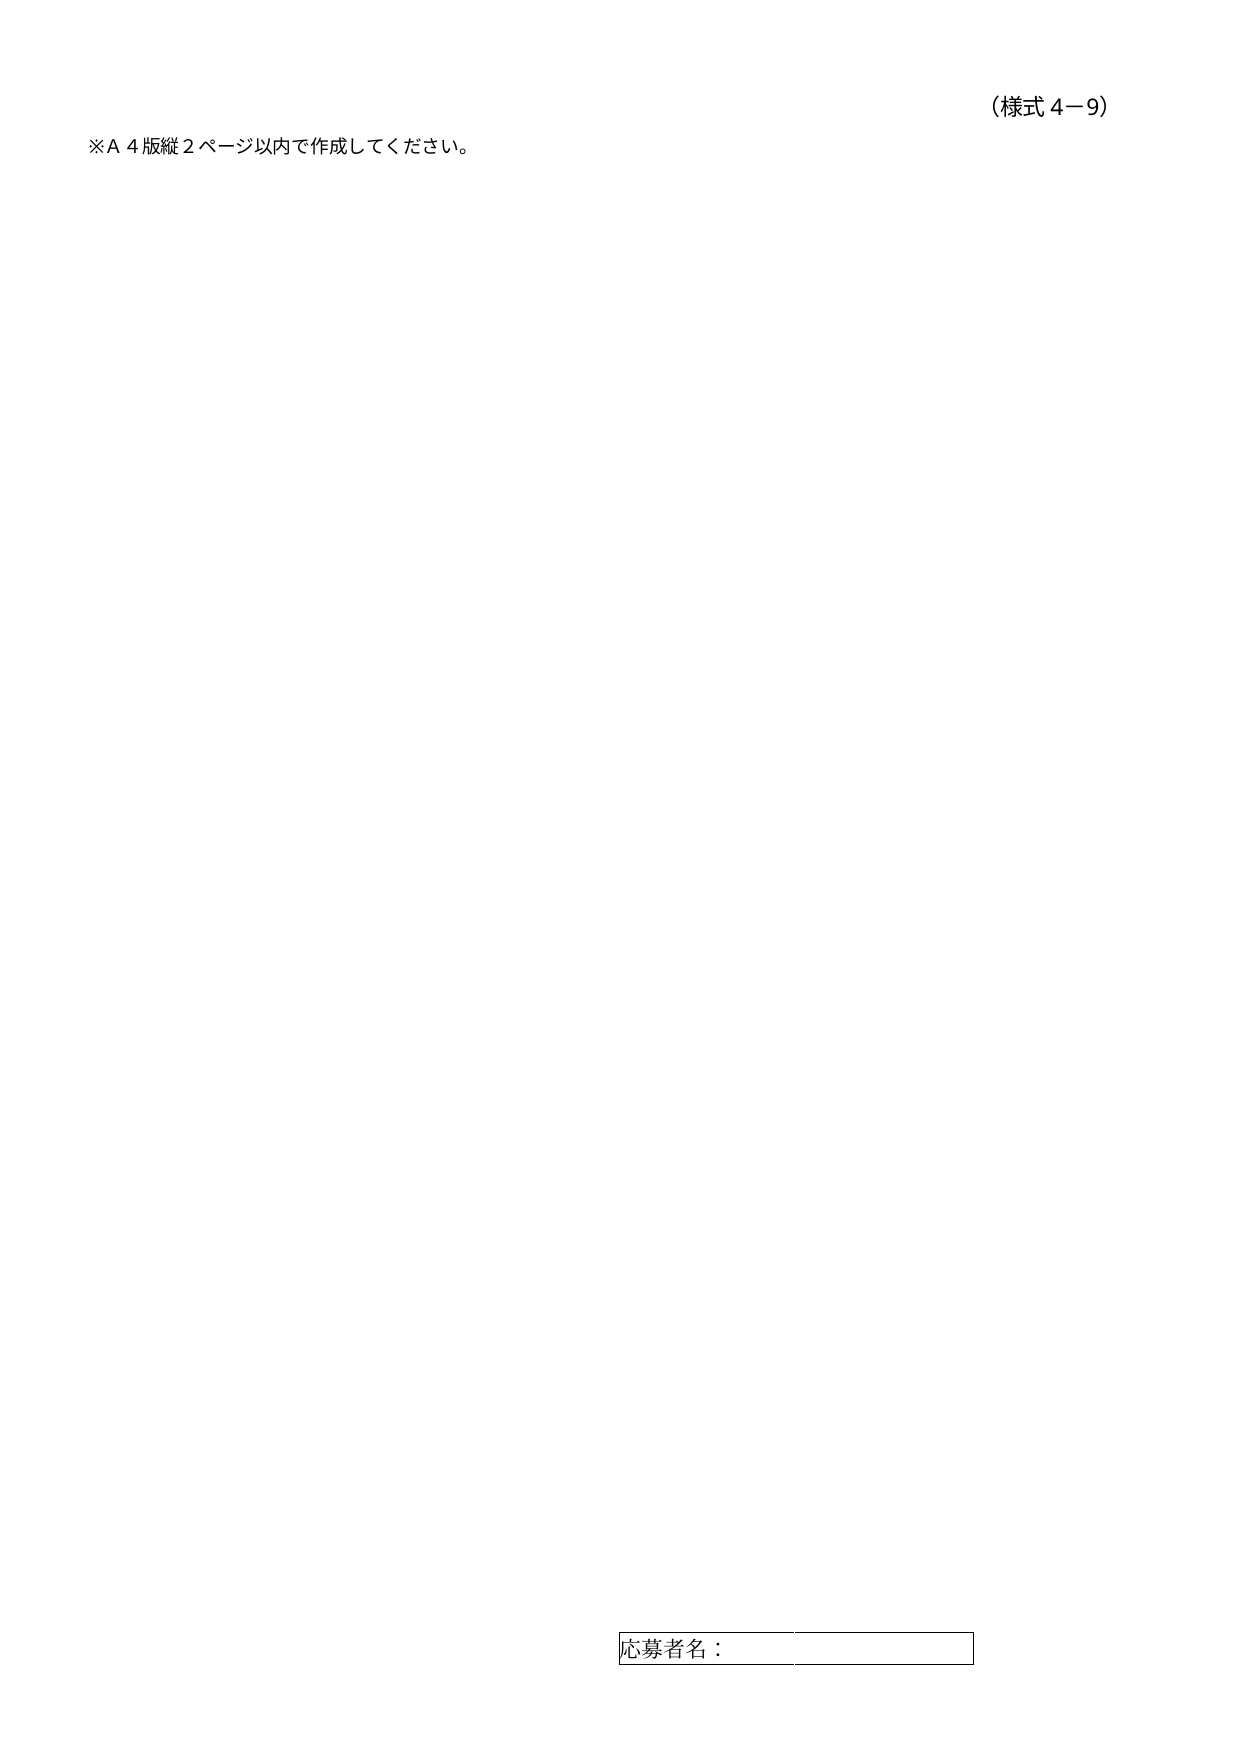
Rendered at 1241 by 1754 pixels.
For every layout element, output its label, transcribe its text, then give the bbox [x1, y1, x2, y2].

text ※Ａ４版縦２ページ以内で作成してください。 [89, 127, 1122, 164]
